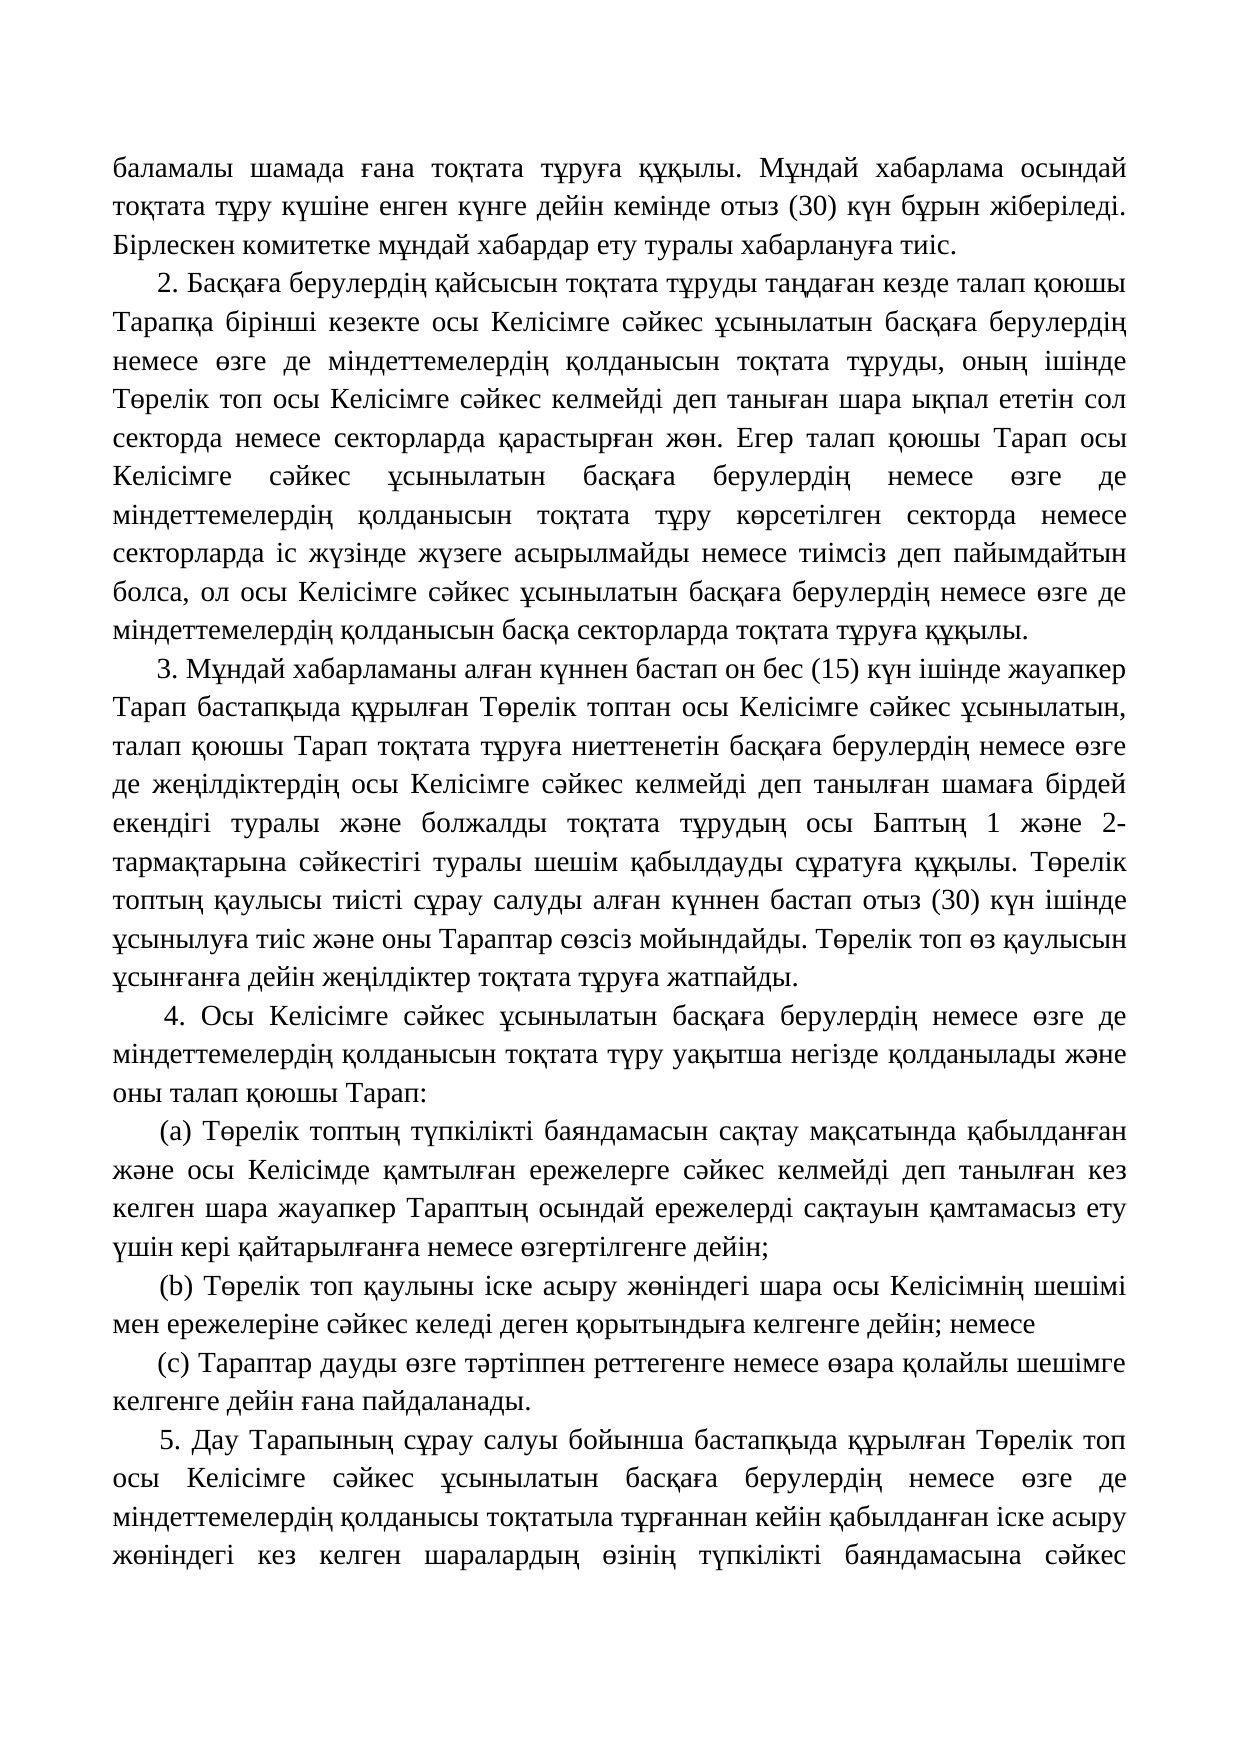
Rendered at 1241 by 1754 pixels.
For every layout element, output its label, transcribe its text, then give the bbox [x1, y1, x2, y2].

text 3. Мұндай хабарламаны алған күннен бастап он бес (15) күн ішінде жауапкер Тарап бастапқыда құрылған Төрелік топтан осы Келісімге сәйкес ұсынылатын, талап қоюшы Тарап тоқтата тұруға ниеттенетін басқаға берулердің немесе өзге де жеңілдіктердің осы Келісімге сәйкес келмейді деп танылған шамаға бірдей екендігі туралы және болжалды тоқтата тұрудың осы Баптың 1 және 2-тармақтарына сәйкестігі туралы шешім қабылдауды сұратуға құқылы. Төрелік топтың қаулысы тиісті сұрау салуды алған күннен бастап отыз (30) күн ішінде ұсынылуға тиіс және оны Тараптар сөзсіз мойындайды. Төрелік топ өз қаулысын ұсынғанға дейін жеңілдіктер тоқтата тұруға жатпайды. [112, 651, 1128, 993]
text 2. Басқаға берулердің қайсысын тоқтата тұруды таңдаған кезде талап қоюшы Тарапқа бірінші кезекте осы Келісімге сәйкес ұсынылатын басқаға берулердің немесе өзге де міндеттемелердің қолданысын тоқтата тұруды, оның ішінде Төрелік топ осы Келісімге сәйкес келмейді деп таныған шара ықпал ететін сол секторда немесе секторларда қарастырған жөн. Егер талап қоюшы Тарап осы Келісімге сәйкес ұсынылатын басқаға берулердің немесе өзге де міндеттемелердің қолданысын тоқтата тұру көрсетілген секторда немесе секторларда іс жүзінде жүзеге асырылмайды немесе тиімсіз деп пайымдайтын болса, ол осы Келісімге сәйкес ұсынылатын басқаға берулердің немесе өзге де міндеттемелердің қолданысын басқа секторларда тоқтата тұруға құқылы. [112, 266, 1128, 646]
text 4. Осы Келісімге сәйкес ұсынылатын басқаға берулердің немесе өзге де міндеттемелердің қолданысын тоқтата түру уақытша негізде қолданылады және оны талап қоюшы Тарап: [112, 998, 1128, 1108]
text (b) Төрелік топ қаулыны іске асыру жөніндегі шара осы Келісімнің шешімі мен ережелеріне сәйкес келеді деген қорытындыға келгенге дейін; немесе [112, 1268, 1128, 1340]
text (a) Төрелік топтың түпкілікті баяндамасын сақтау мақсатында қабылданған және осы Келісімде қамтылған ережелерге сәйкес келмейді деп танылған кез келген шара жауапкер Тараптың осындай ережелерді сақтауын қамтамасыз ету үшін кері қайтарылғанға немесе өзгертілгенге дейін; [112, 1113, 1128, 1263]
text (c) Тараптар дауды өзге тәртіппен реттегенге немесе өзара қолайлы шешімге келгенге дейін ғана пайдаланады. [112, 1345, 1128, 1417]
